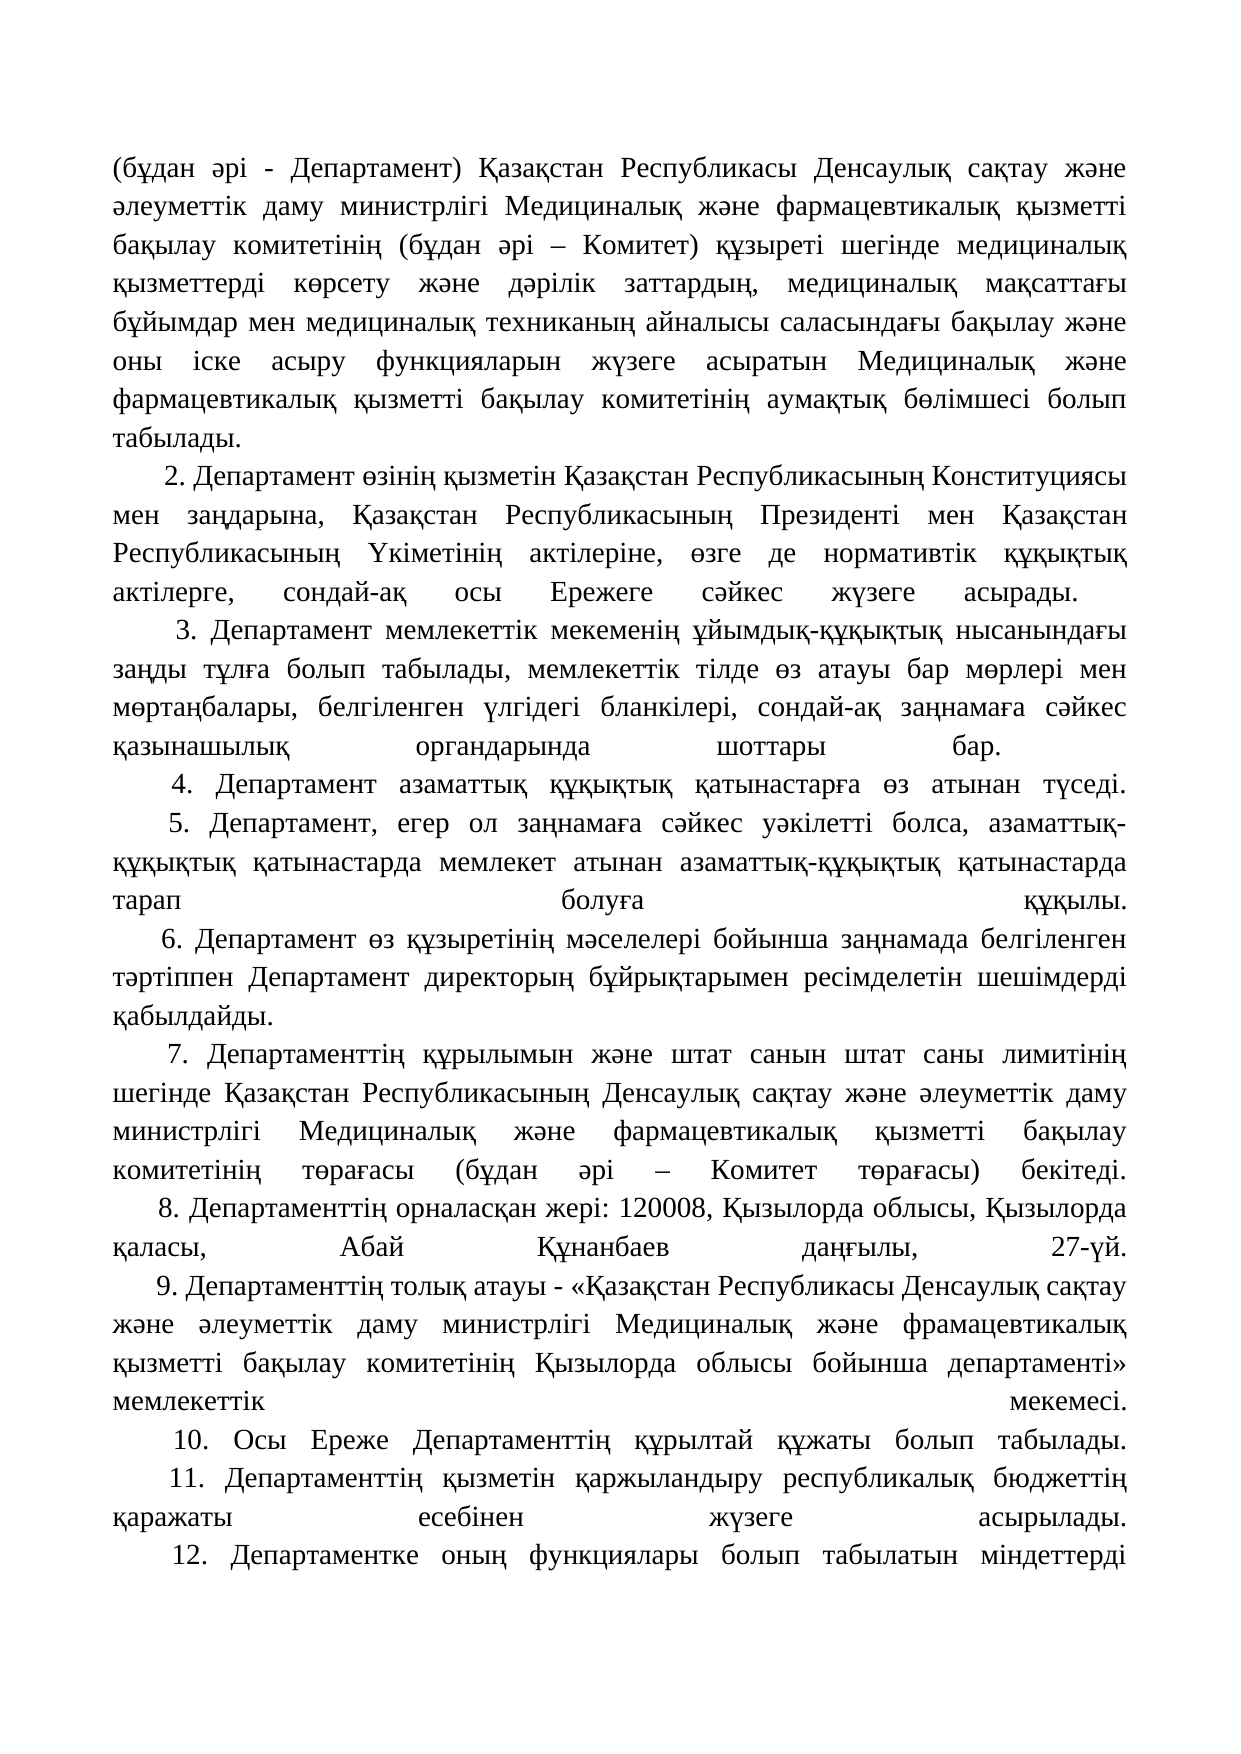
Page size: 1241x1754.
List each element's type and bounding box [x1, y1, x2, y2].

text [112, 150, 1128, 1571]
